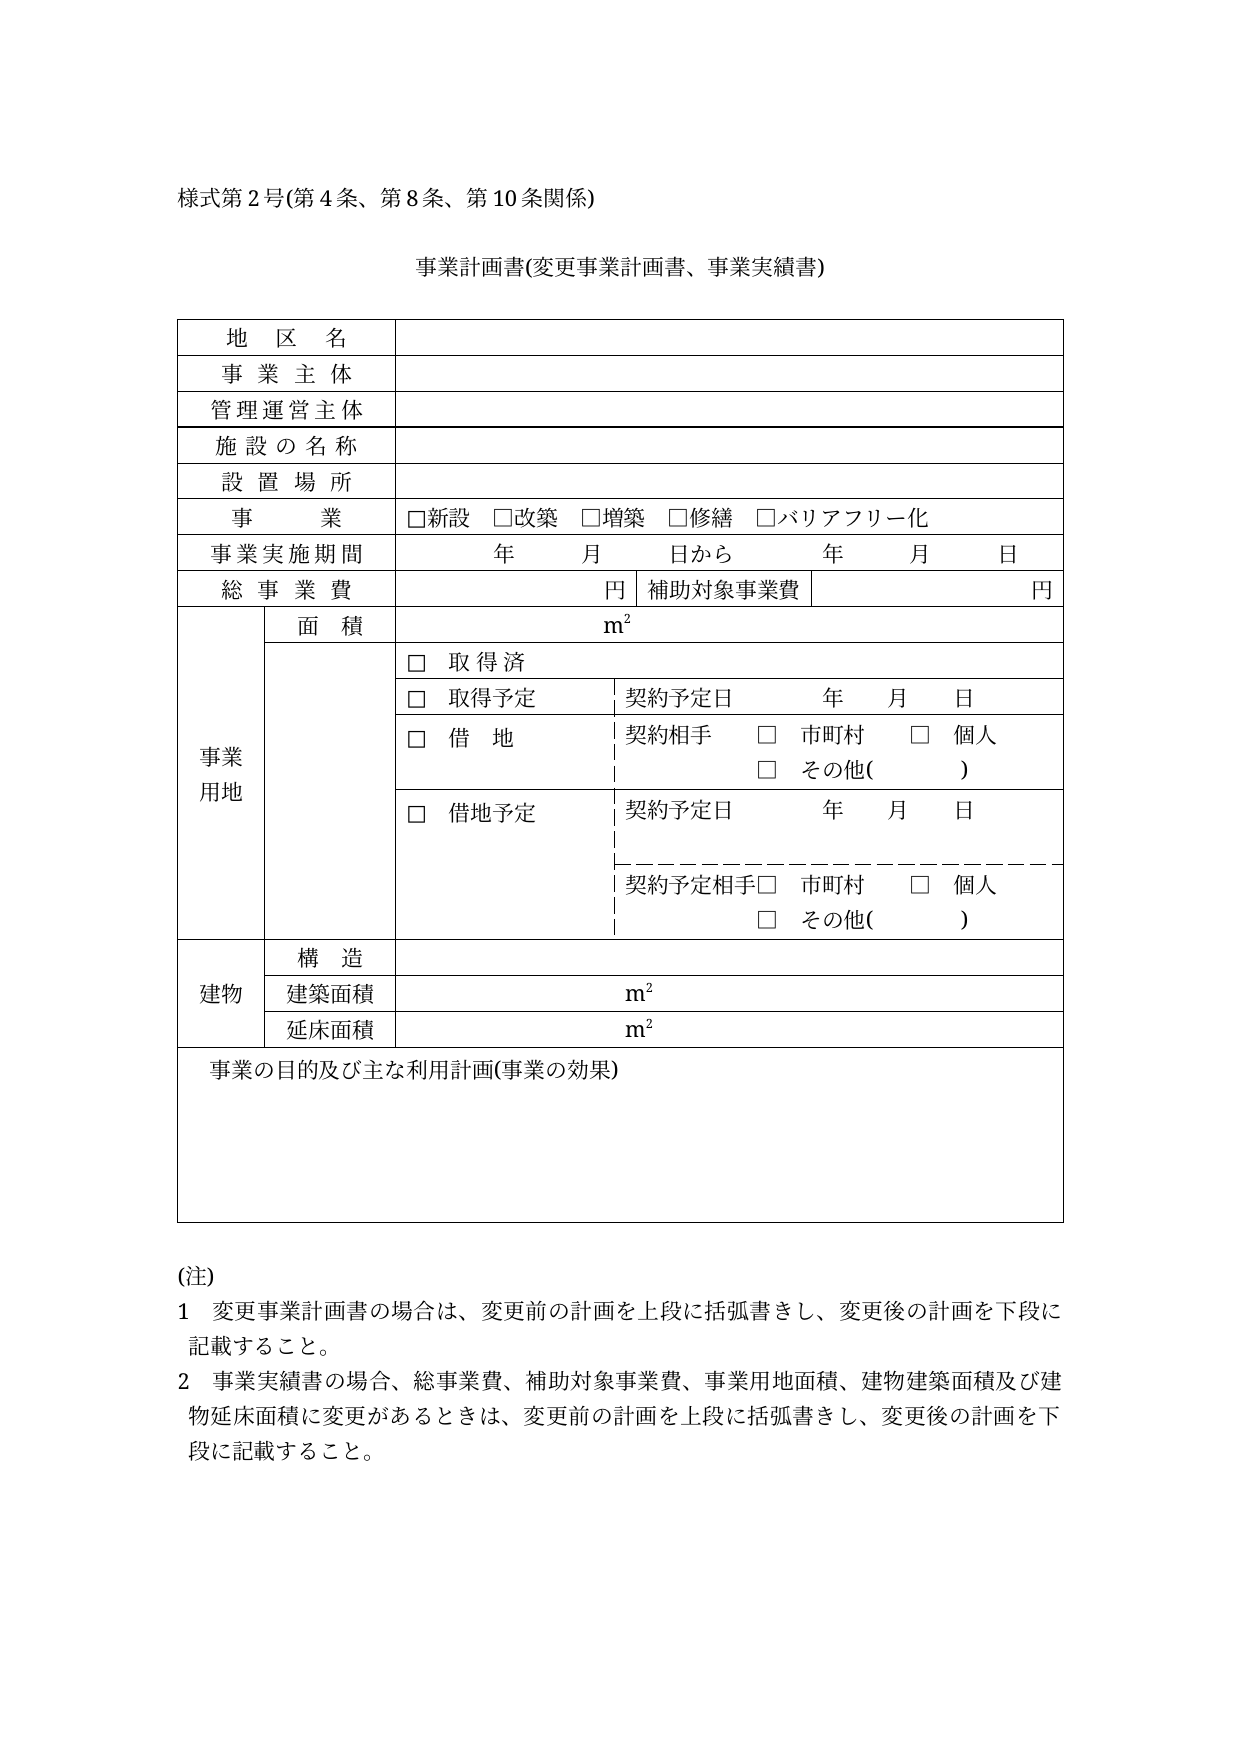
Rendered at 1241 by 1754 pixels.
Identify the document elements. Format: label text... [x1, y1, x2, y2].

table_cell □新設 □改築 □増築 □修繕 □バリアフリー化 [396, 499, 1063, 534]
table_cell 構造 [265, 940, 395, 975]
table_cell [396, 392, 1063, 426]
table_header 地区名 [178, 320, 395, 354]
table_cell □ 借地 [396, 715, 614, 789]
table_cell 面積 [265, 607, 395, 642]
table_cell 事業用地 [178, 607, 264, 939]
table_cell [396, 464, 1063, 498]
table_cell 補助対象事業費 [637, 571, 811, 606]
table_cell □ 取得済 [396, 643, 1063, 678]
text 事業計画書(変更事業計画書、事業実績書) [177, 249, 1063, 284]
table_cell 円 [812, 571, 1063, 606]
table_cell 事業 [178, 499, 395, 534]
table_cell 事業主体 [178, 356, 395, 391]
table_cell [396, 940, 1063, 975]
table_cell m2 [396, 976, 1063, 1011]
text (注) [177, 1258, 1063, 1293]
table_cell [396, 356, 1063, 391]
table_cell 年 月 日から 年 月 日 [396, 535, 1063, 570]
text 2 事業実績書の場合、総事業費、補助対象事業費、事業用地面積、建物建築面積及び建物延床面積に変更があるときは、変更前の計画を上段に括弧書きし、変更後の計画を下段に記載すること。 [177, 1362, 1063, 1467]
table_cell [396, 428, 1063, 462]
table_cell m2 [396, 607, 1063, 642]
table_cell 建築面積 [265, 976, 395, 1011]
table_cell m2 [396, 1012, 1063, 1047]
table_cell 契約予定相手□ 市町村 □ 個人 □ その他( ) [615, 864, 1063, 939]
table_cell □ 取得予定 [396, 679, 614, 714]
table_cell □ 借地予定 [396, 790, 614, 939]
table_cell 施設の名称 [178, 428, 395, 462]
table_header [396, 320, 1063, 354]
table_cell 建物 [178, 940, 264, 1047]
table_cell 契約相手 □ 市町村 □ 個人 □ その他( ) [615, 715, 1063, 789]
table_cell 事業の目的及び主な利用計画(事業の効果) [178, 1048, 1063, 1222]
text 様式第2号(第4条、第8条、第10条関係) [177, 179, 1063, 214]
table_cell 設置場所 [178, 464, 395, 498]
table_cell 延床面積 [265, 1012, 395, 1047]
table_cell 総事業費 [178, 571, 395, 606]
table_cell [265, 643, 395, 939]
table_cell 契約予定日 年 月 日 [615, 790, 1063, 864]
table_cell 管理運営主体 [178, 392, 395, 426]
text 1 変更事業計画書の場合は、変更前の計画を上段に括弧書きし、変更後の計画を下段に記載すること。 [177, 1293, 1063, 1362]
table_cell 事業実施期間 [178, 535, 395, 570]
table_cell 円 [396, 571, 636, 606]
table_cell 契約予定日 年 月 日 [615, 679, 1063, 714]
